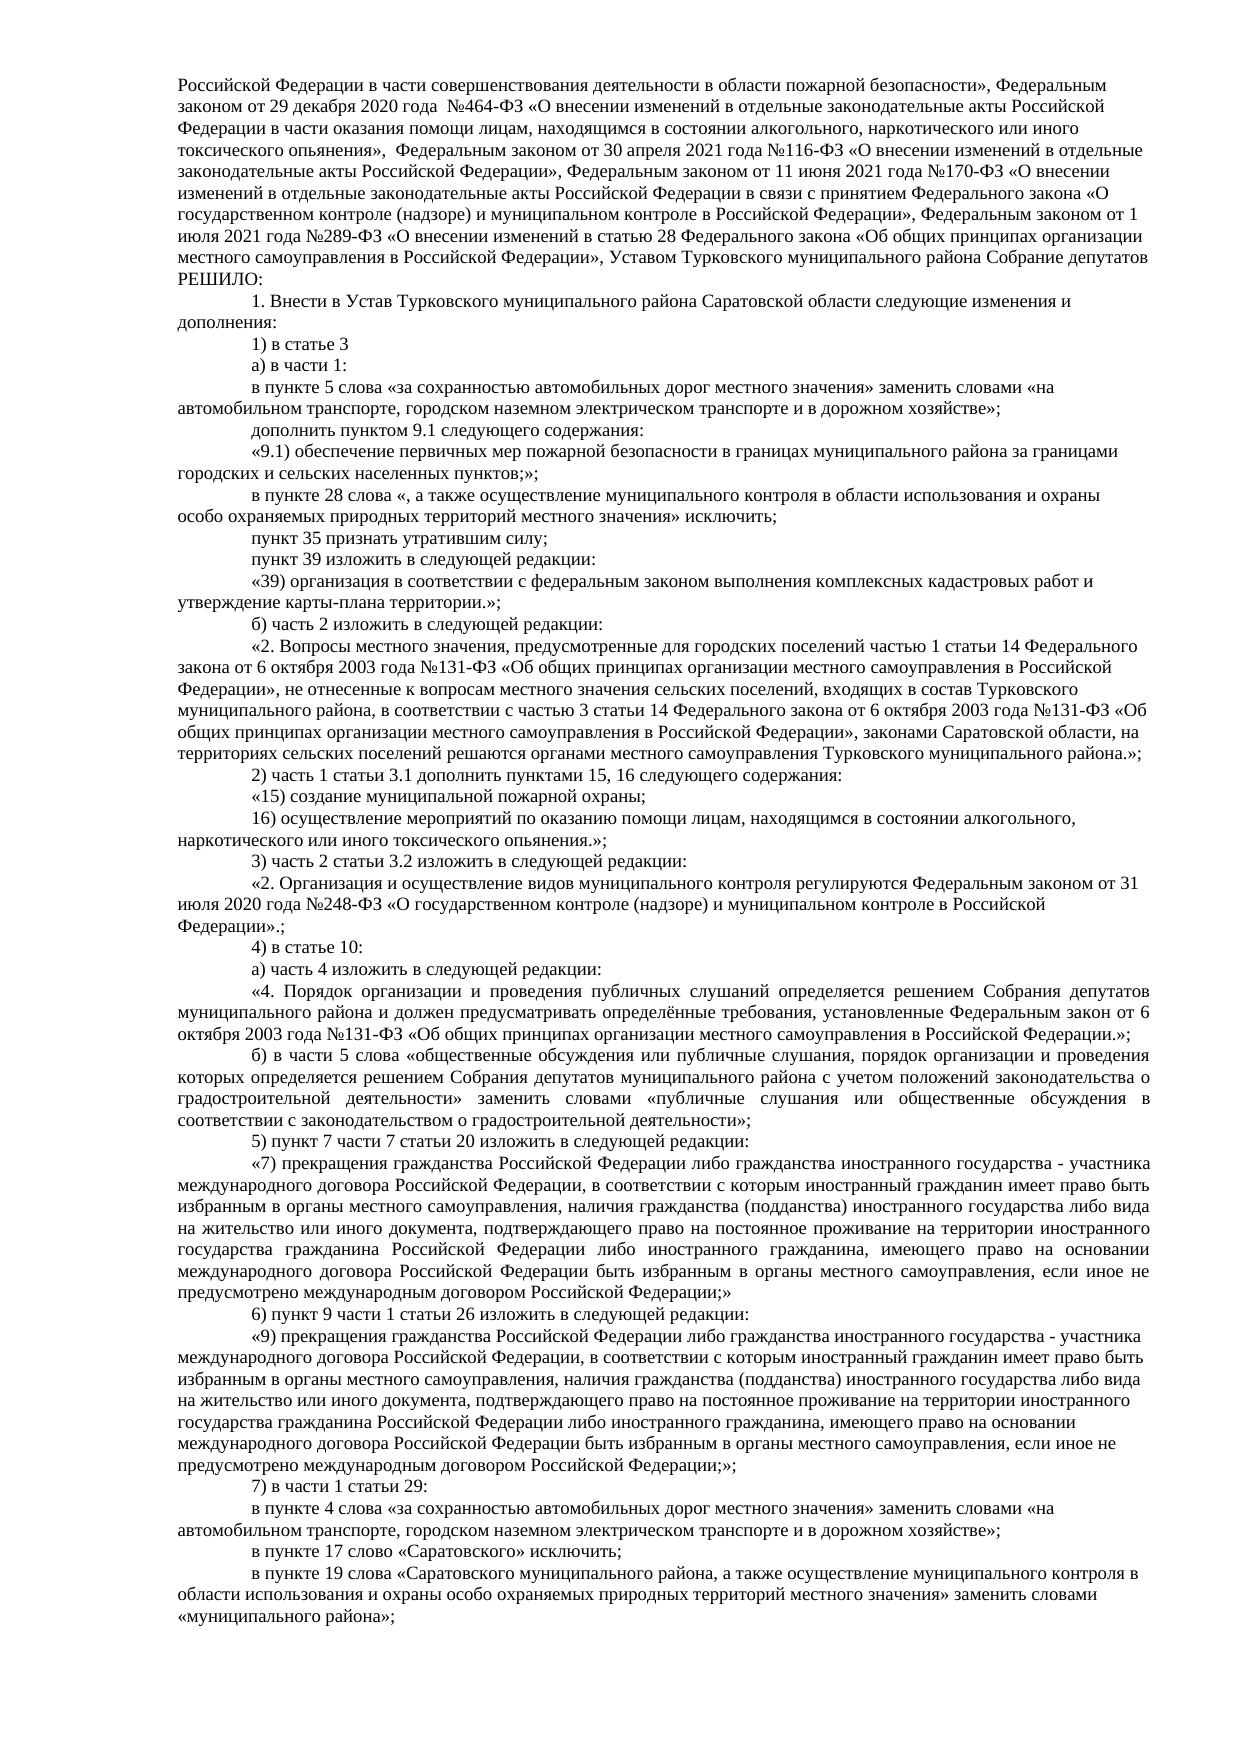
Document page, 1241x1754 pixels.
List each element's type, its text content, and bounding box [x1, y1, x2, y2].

text «2. Вопросы местного значения, предусмотренные для городских поселений частью 1 статьи 14 Федерального закона от 6 октября 2003 года №131-ФЗ «Об общих принципах организации местного самоуправления в Российской Федерации», не отнесенные к вопросам местного значения сельских поселений, входящих в состав Турковского муниципального района, в соответствии с частью 3 статьи 14 Федерального закона от 6 октября 2003 года №131-ФЗ «Об общих принципах организации местного самоуправления в Российской Федерации», законами Саратовской области, на территориях сельских поселений решаются органами местного самоуправления Турковского муниципального района.»; [177, 634, 1152, 764]
text 2) часть 1 статьи 3.1 дополнить пунктами 15, 16 следующего содержания: [177, 764, 1152, 785]
text «9) прекращения гражданства Российской Федерации либо гражданства иностранного государства - участника международного договора Российской Федерации, в соответствии с которым иностранный гражданин имеет право быть избранным в органы местного самоуправления, наличия гражданства (подданства) иностранного государства либо вида на жительство или иного документа, подтверждающего право на постоянное проживание на территории иностранного государства гражданина Российской Федерации либо иностранного гражданина, имеющего право на основании международного договора Российской Федерации быть избранным в органы местного самоуправления, если иное не предусмотрено международным договором Российской Федерации;»; [177, 1324, 1152, 1475]
text 5) пункт 7 части 7 статьи 20 изложить в следующей редакции: [177, 1130, 1152, 1152]
text «2. Организация и осуществление видов муниципального контроля регулируются Федеральным законом от 31 июля 2020 года №248-ФЗ «О государственном контроле (надзоре) и муниципальном контроле в Российской Федерации».; [177, 872, 1152, 936]
text «15) создание муниципальной пожарной охраны; [177, 785, 1152, 807]
text 16) осуществление мероприятий по оказанию помощи лицам, находящимся в состоянии алкогольного, наркотического или иного токсического опьянения.»; [177, 807, 1152, 850]
text в пункте 4 слова «за сохранностью автомобильных дорог местного значения» заменить словами «на автомобильном транспорте, городском наземном электрическом транспорте и в дорожном хозяйстве»; [177, 1497, 1152, 1540]
text 4) в статье 10: [177, 936, 1152, 958]
text «4. Порядок организации и проведения публичных слушаний определяется решением Собрания депутатов муниципального района и должен предусматривать определённые требования, установленные Федеральным закон от 6 октября 2003 года №131-ФЗ «Об общих принципах организации местного самоуправления в Российской Федерации.»; [177, 979, 1152, 1044]
text 6) пункт 9 части 1 статьи 26 изложить в следующей редакции: [177, 1303, 1152, 1324]
text пункт 39 изложить в следующей редакции: [177, 548, 1152, 570]
text 7) в части 1 статьи 29: [177, 1475, 1152, 1497]
text 1) в статье 3 [177, 333, 1152, 354]
text в пункте 19 слова «Саратовского муниципального района, а также осуществление муниципального контроля в области использования и охраны особо охраняемых природных территорий местного значения» заменить словами «муниципального района»; [177, 1562, 1152, 1626]
text в пункте 5 слова «за сохранностью автомобильных дорог местного значения» заменить словами «на автомобильном транспорте, городском наземном электрическом транспорте и в дорожном хозяйстве»; [177, 376, 1152, 419]
text а) часть 4 изложить в следующей редакции: [177, 958, 1152, 979]
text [177, 74, 1152, 289]
text б) в части 5 слова «общественные обсуждения или публичные слушания, порядок организации и проведения которых определяется решением Собрания депутатов муниципального района с учетом положений законодательства о градостроительной деятельности» заменить словами «публичные слушания или общественные обсуждения в соответствии с законодательством о градостроительной деятельности»; [177, 1044, 1152, 1130]
text «39) организация в соответствии с федеральным законом выполнения комплексных кадастровых работ и утверждение карты-плана территории.»; [177, 570, 1152, 613]
text «9.1) обеспечение первичных мер пожарной безопасности в границах муниципального района за границами городских и сельских населенных пунктов;»; [177, 440, 1152, 483]
text пункт 35 признать утратившим силу; [177, 527, 1152, 548]
text 1. Внести в Устав Турковского муниципального района Саратовской области следующие изменения и дополнения: [177, 289, 1152, 333]
text дополнить пунктом 9.1 следующего содержания: [177, 419, 1152, 440]
text в пункте 17 слово «Саратовского» исключить; [177, 1540, 1152, 1562]
text «7) прекращения гражданства Российской Федерации либо гражданства иностранного государства - участника международного договора Российской Федерации, в соответствии с которым иностранный гражданин имеет право быть избранным в органы местного самоуправления, наличия гражданства (подданства) иностранного государства либо вида на жительство или иного документа, подтверждающего право на постоянное проживание на территории иностранного государства гражданина Российской Федерации либо иностранного гражданина, имеющего право на основании международного договора Российской Федерации быть избранным в органы местного самоуправления, если иное не предусмотрено международным договором Российской Федерации;» [177, 1152, 1152, 1303]
text 3) часть 2 статьи 3.2 изложить в следующей редакции: [177, 850, 1152, 872]
text в пункте 28 слова «, а также осуществление муниципального контроля в области использования и охраны особо охраняемых природных территорий местного значения» исключить; [177, 483, 1152, 527]
text а) в части 1: [177, 354, 1152, 376]
text б) часть 2 изложить в следующей редакции: [177, 613, 1152, 634]
